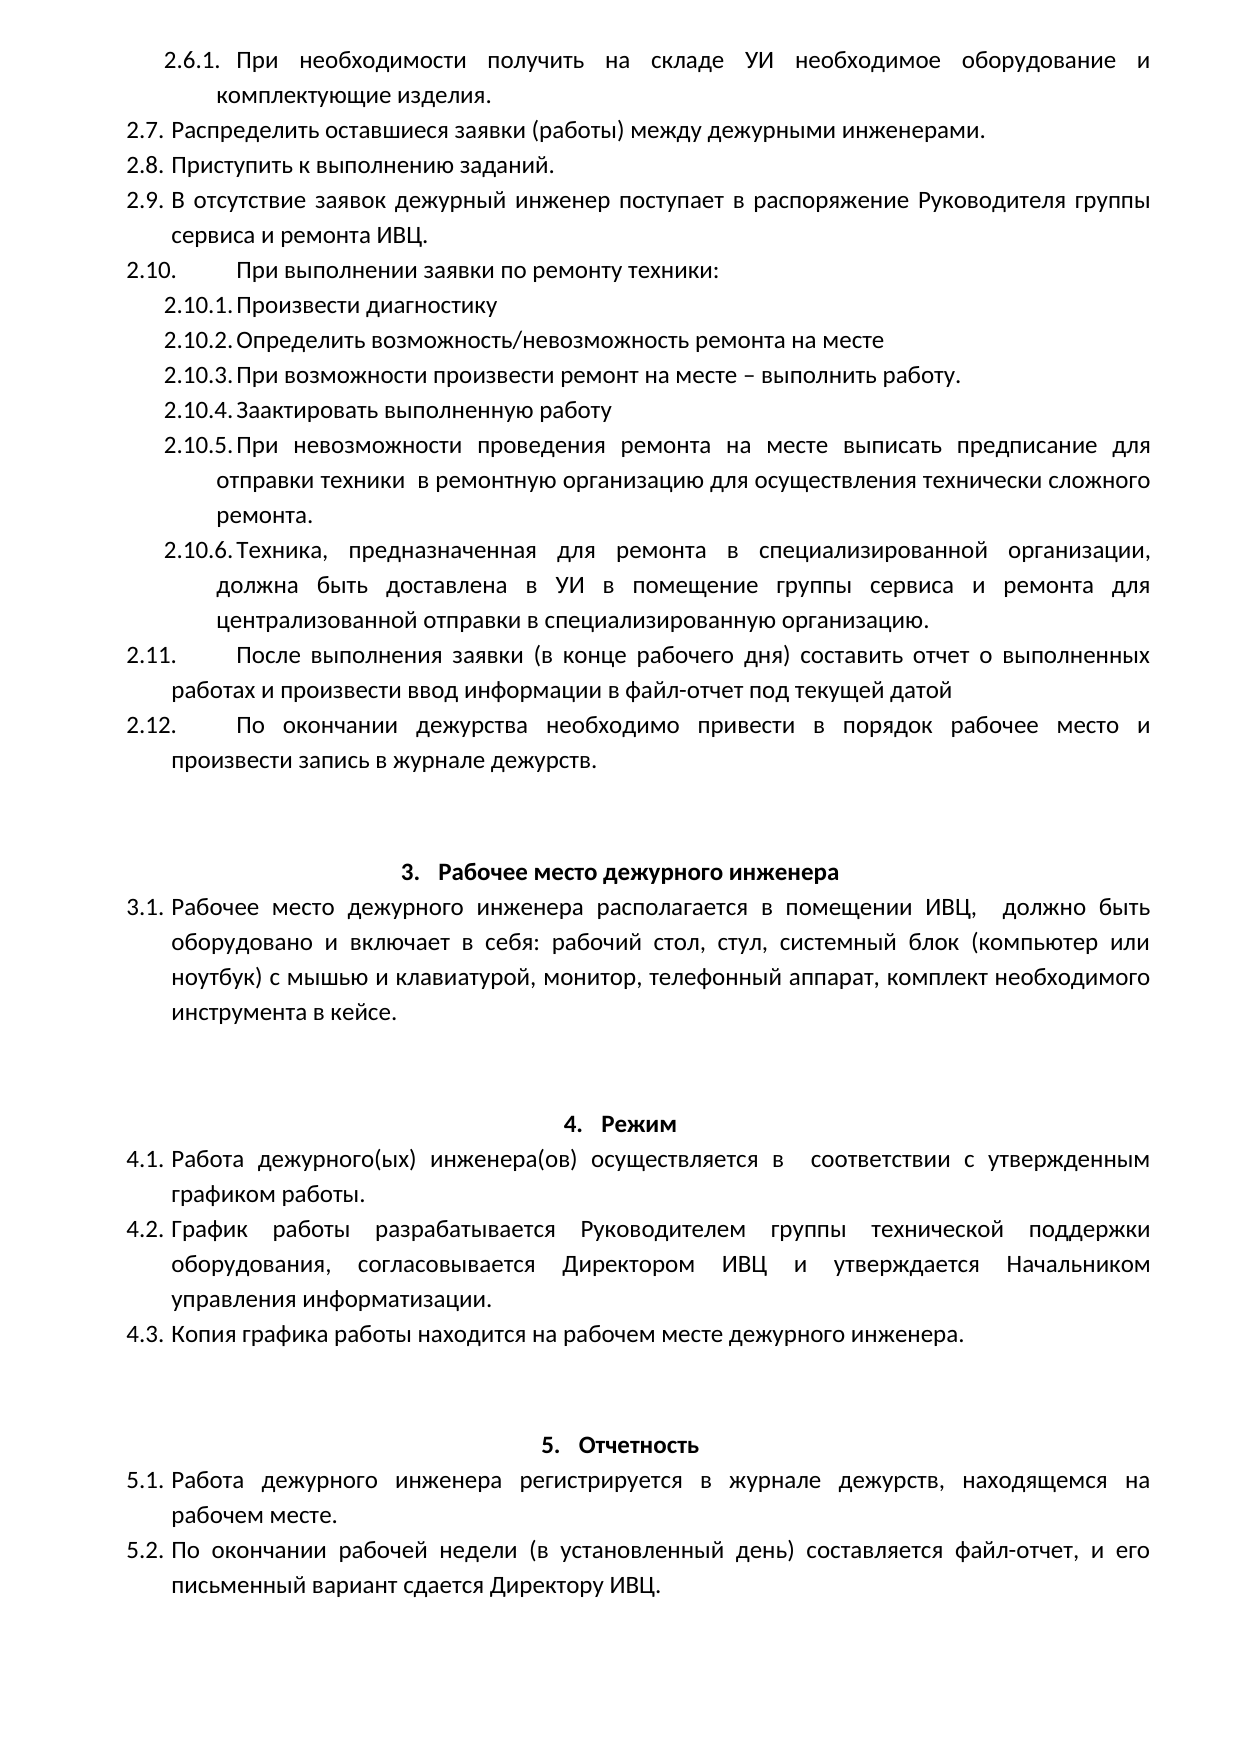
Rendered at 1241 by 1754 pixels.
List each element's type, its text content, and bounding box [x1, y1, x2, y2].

list При выполнении заявки по ремонту техники: [126, 254, 1152, 285]
list Рабочее место дежурного инженера располагается в помещении ИВЦ, должно быть оборудовано и включает в себя: рабочий стол, стул, системный блок (компьютер или ноутбук) с мышью и клавиатурой, монитор, телефонный аппарат, комплект необходимого инструмента в кейсе. [126, 891, 1152, 1027]
list В отсутствие заявок дежурный инженер поступает в распоряжение Руководителя группы сервиса и ремонта ИВЦ. [126, 184, 1152, 250]
list При невозможности проведения ремонта на месте выписать предписание для отправки техники в ремонтную организацию для осуществления технически сложного ремонта. [164, 429, 1152, 530]
list Распределить оставшиеся заявки (работы) между дежурными инженерами. [126, 114, 1152, 145]
list Режим [89, 1108, 1152, 1138]
list По окончании рабочей недели (в установленный день) составляется файл-отчет, и его письменный вариант сдается Директору ИВЦ. [126, 1534, 1152, 1600]
list Копия графика работы находится на рабочем месте дежурного инженера. [126, 1318, 1152, 1348]
list Приступить к выполнению заданий. [126, 149, 1152, 180]
list Заактировать выполненную работу [164, 394, 1152, 425]
list После выполнения заявки (в конце рабочего дня) составить отчет о выполненных работах и произвести ввод информации в файл-отчет под текущей датой [126, 639, 1152, 705]
list По окончании дежурства необходимо привести в порядок рабочее место и произвести запись в журнале дежурств. [126, 709, 1152, 775]
list При необходимости получить на складе УИ необходимое оборудование и комплектующие изделия. [164, 44, 1152, 110]
list Техника, предназначенная для ремонта в специализированной организации, должна быть доставлена в УИ в помещение группы сервиса и ремонта для централизованной отправки в специализированную организацию. [164, 534, 1152, 635]
list Произвести диагностику [164, 289, 1152, 320]
list Рабочее место дежурного инженера [89, 856, 1152, 887]
list Работа дежурного(ых) инженера(ов) осуществляется в соответствии с утвержденным графиком работы. [126, 1143, 1152, 1208]
list Работа дежурного инженера регистрируется в журнале дежурств, находящемся на рабочем месте. [126, 1464, 1152, 1530]
list Определить возможность/невозможность ремонта на месте [164, 324, 1152, 355]
list При возможности произвести ремонт на месте – выполнить работу. [164, 359, 1152, 390]
list Отчетность [89, 1429, 1152, 1460]
list График работы разрабатывается Руководителем группы технической поддержки оборудования, согласовывается Директором ИВЦ и утверждается Начальником управления информатизации. [126, 1213, 1152, 1313]
